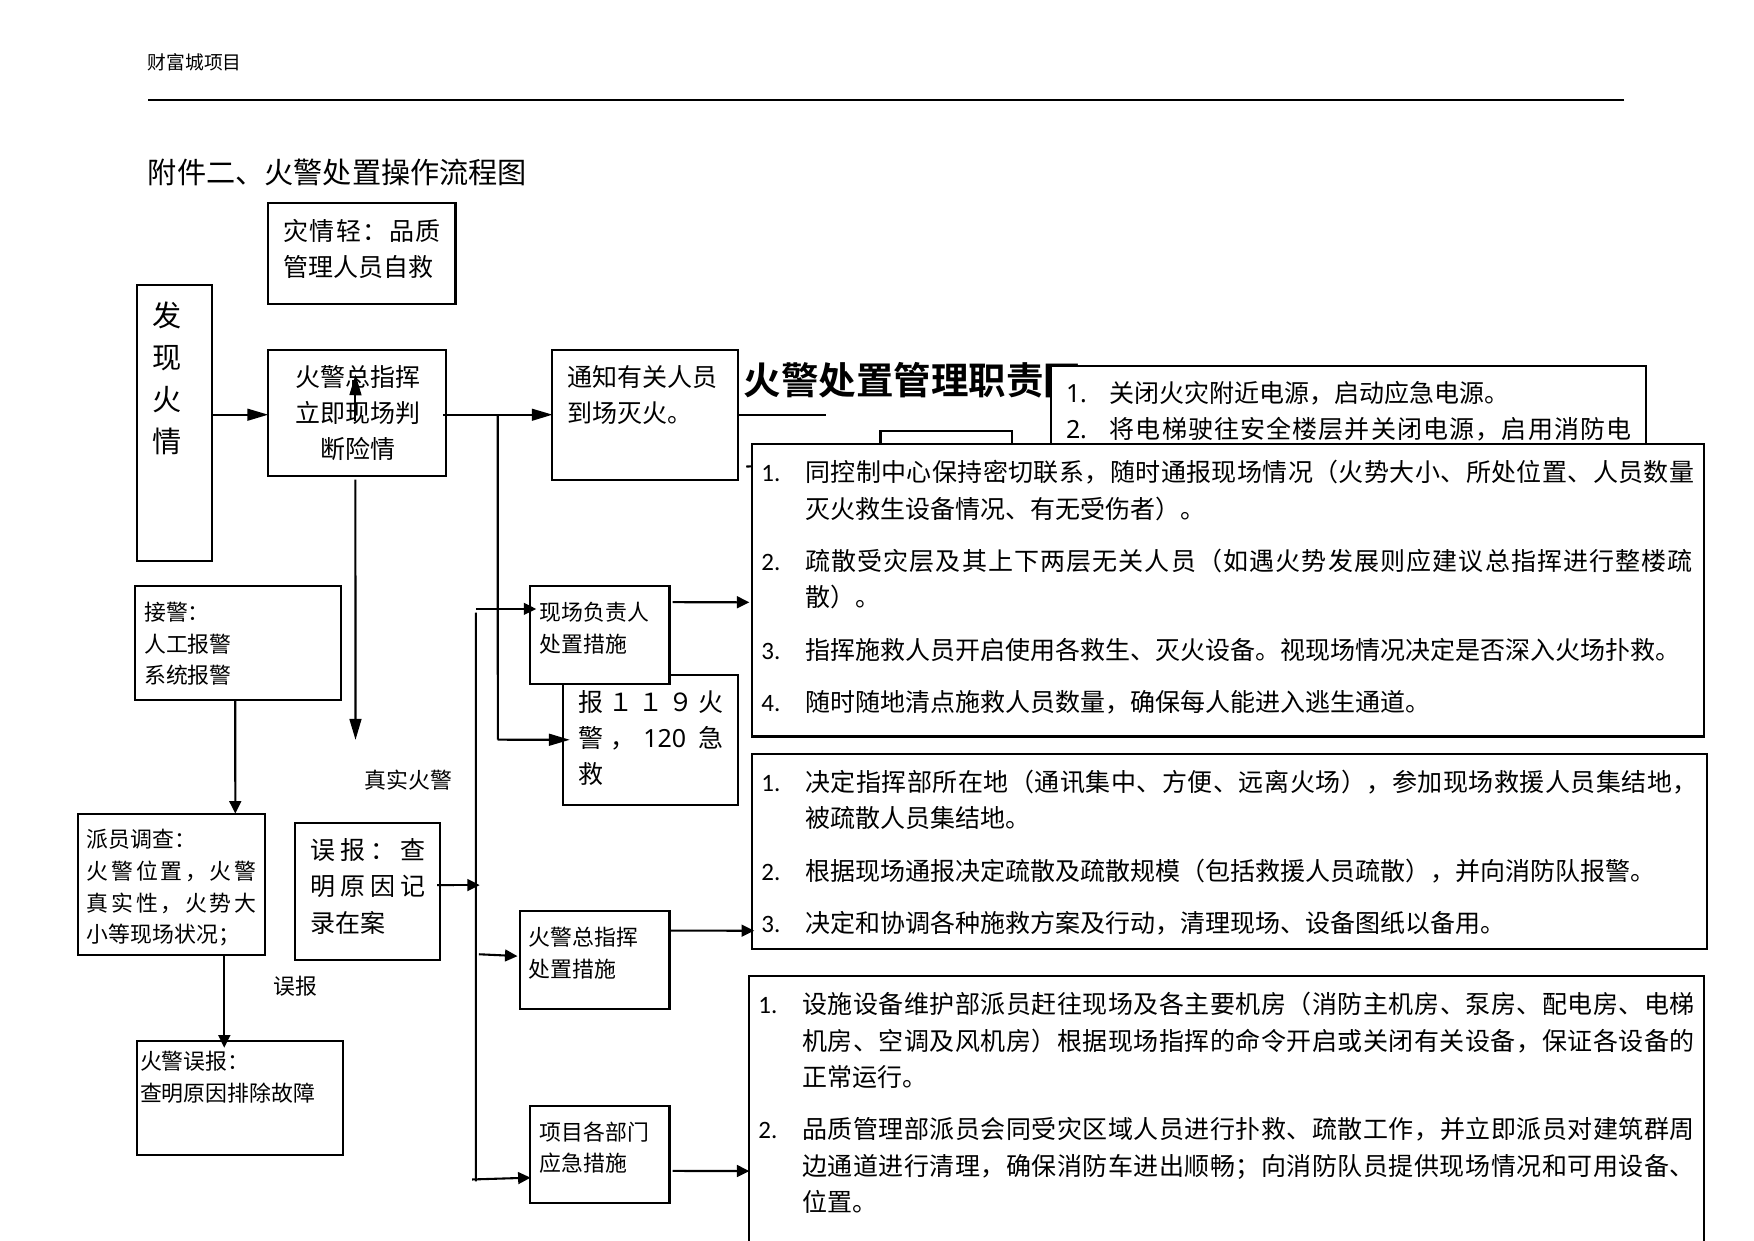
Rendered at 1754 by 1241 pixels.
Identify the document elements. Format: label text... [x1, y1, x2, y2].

text 附件二、火警处置操作流程图 [148, 138, 1624, 203]
text 火警处置管理职责图 [213, 346, 1595, 411]
